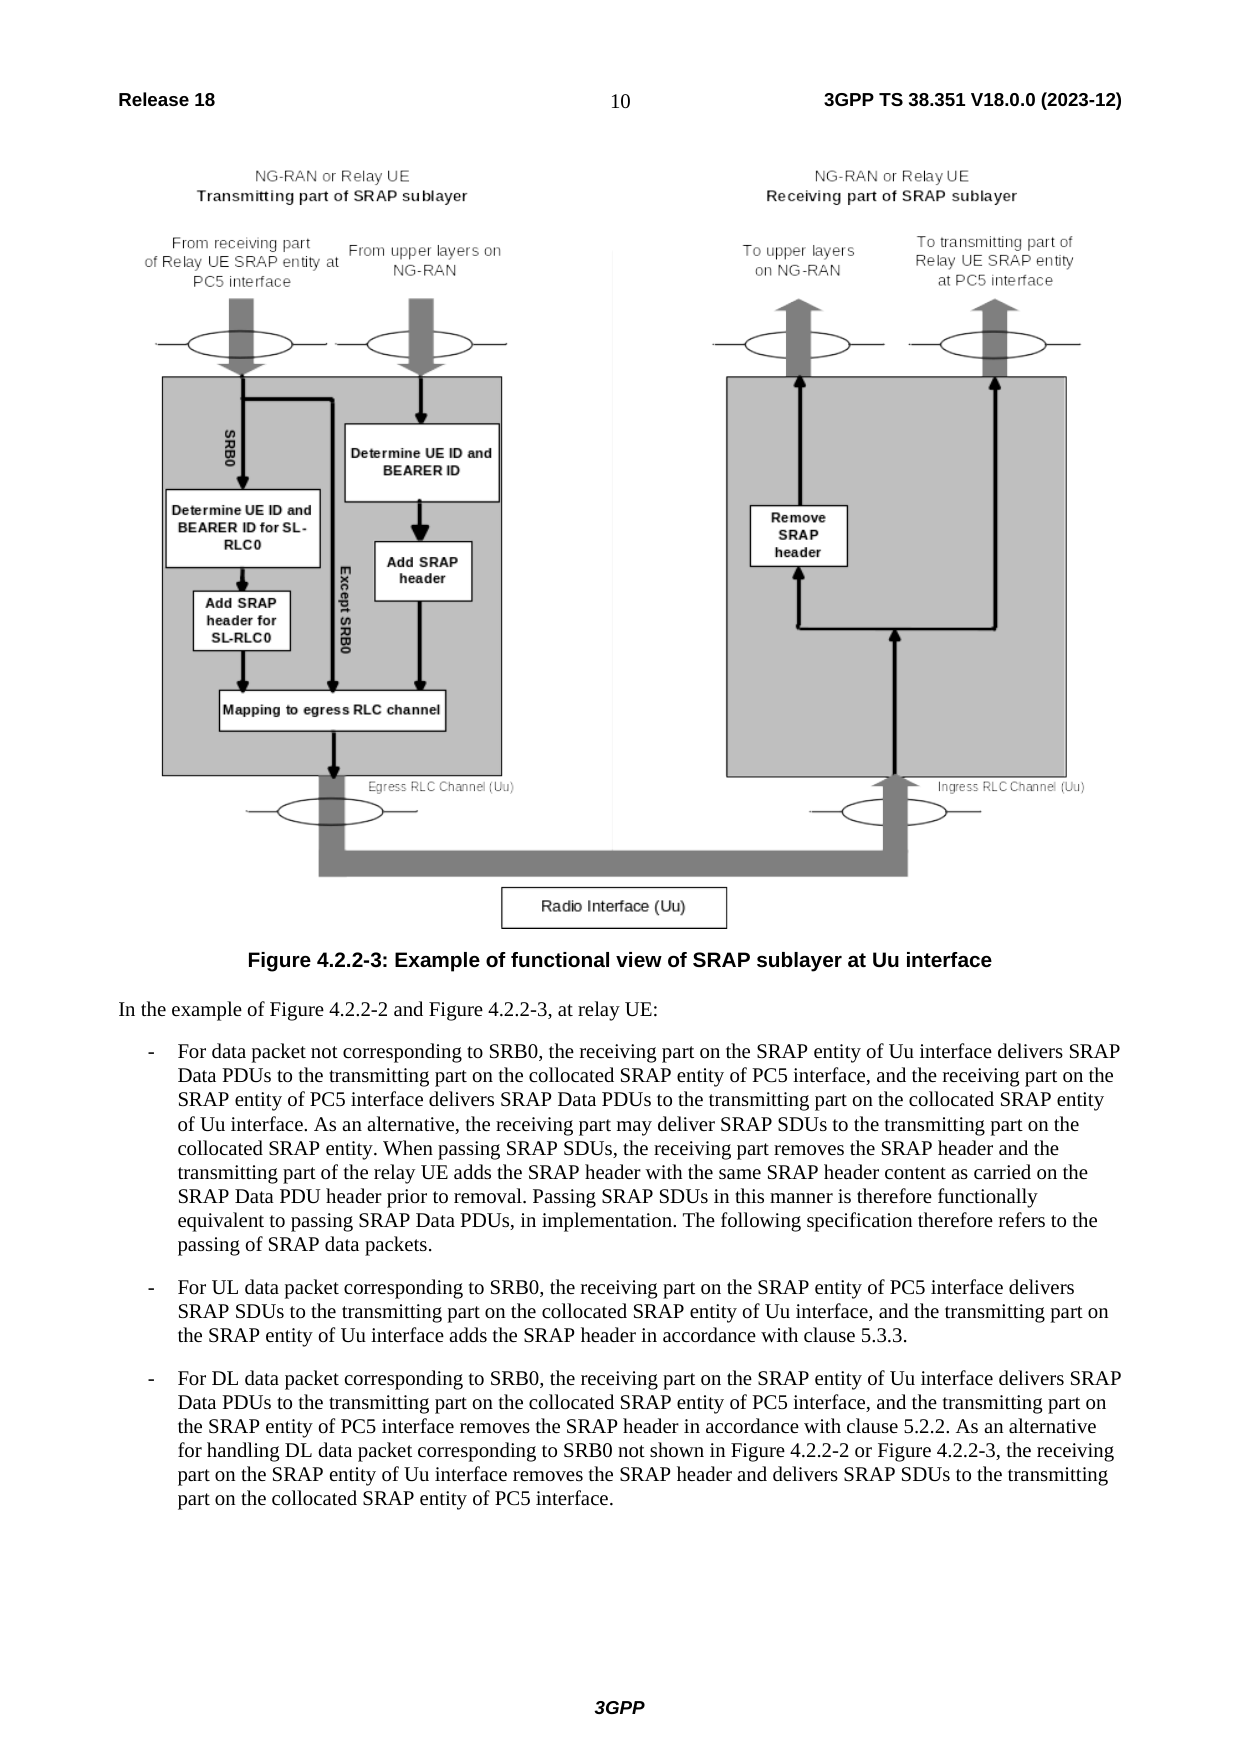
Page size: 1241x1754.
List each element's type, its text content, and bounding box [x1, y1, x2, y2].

text In the example of Figure 4.2.2-2 and Figure 4.2.2-3, at relay UE: [118, 996, 1122, 1021]
text - For UL data packet corresponding to SRB0, the receiving part on the SRAP entity of PC5 interface delivers SRAP SDUs to the transmitting part on the collocated SRAP entity of Uu interface, and the transmitting part on the SRAP entity of Uu interface adds the SRAP header in accordance with clause 5.3.3. [148, 1274, 1122, 1347]
text Figure 4.2.2-3: Example of functional view of SRAP sublayer at Uu interface [118, 947, 1122, 971]
text - For DL data packet corresponding to SRB0, the receiving part on the SRAP entity of Uu interface delivers SRAP Data PDUs to the transmitting part on the collocated SRAP entity of PC5 interface, and the transmitting part on the SRAP entity of PC5 interface removes the SRAP header in accordance with clause 5.2.2. As an alternative for handling DL data packet corresponding to SRB0 not shown in Figure 4.2.2-2 or Figure 4.2.2-3, the receiving part on the SRAP entity of Uu interface removes the SRAP header and delivers SRAP SDUs to the transmitting part on the collocated SRAP entity of PC5 interface. [148, 1366, 1122, 1510]
text - For data packet not corresponding to SRB0, the receiving part on the SRAP entity of Uu interface delivers SRAP Data PDUs to the transmitting part on the collocated SRAP entity of PC5 interface, and the receiving part on the SRAP entity of PC5 interface delivers SRAP Data PDUs to the transmitting part on the collocated SRAP entity of Uu interface. As an alternative, the receiving part may deliver SRAP SDUs to the transmitting part on the collocated SRAP entity. When passing SRAP SDUs, the receiving part removes the SRAP header and the transmitting part of the relay UE adds the SRAP header with the same SRAP header content as carried on the SRAP Data PDU header prior to removal. Passing SRAP SDUs in this manner is therefore functionally equivalent to passing SRAP Data PDUs, in implementation. The following specification therefore refers to the passing of SRAP data packets. [148, 1039, 1122, 1256]
